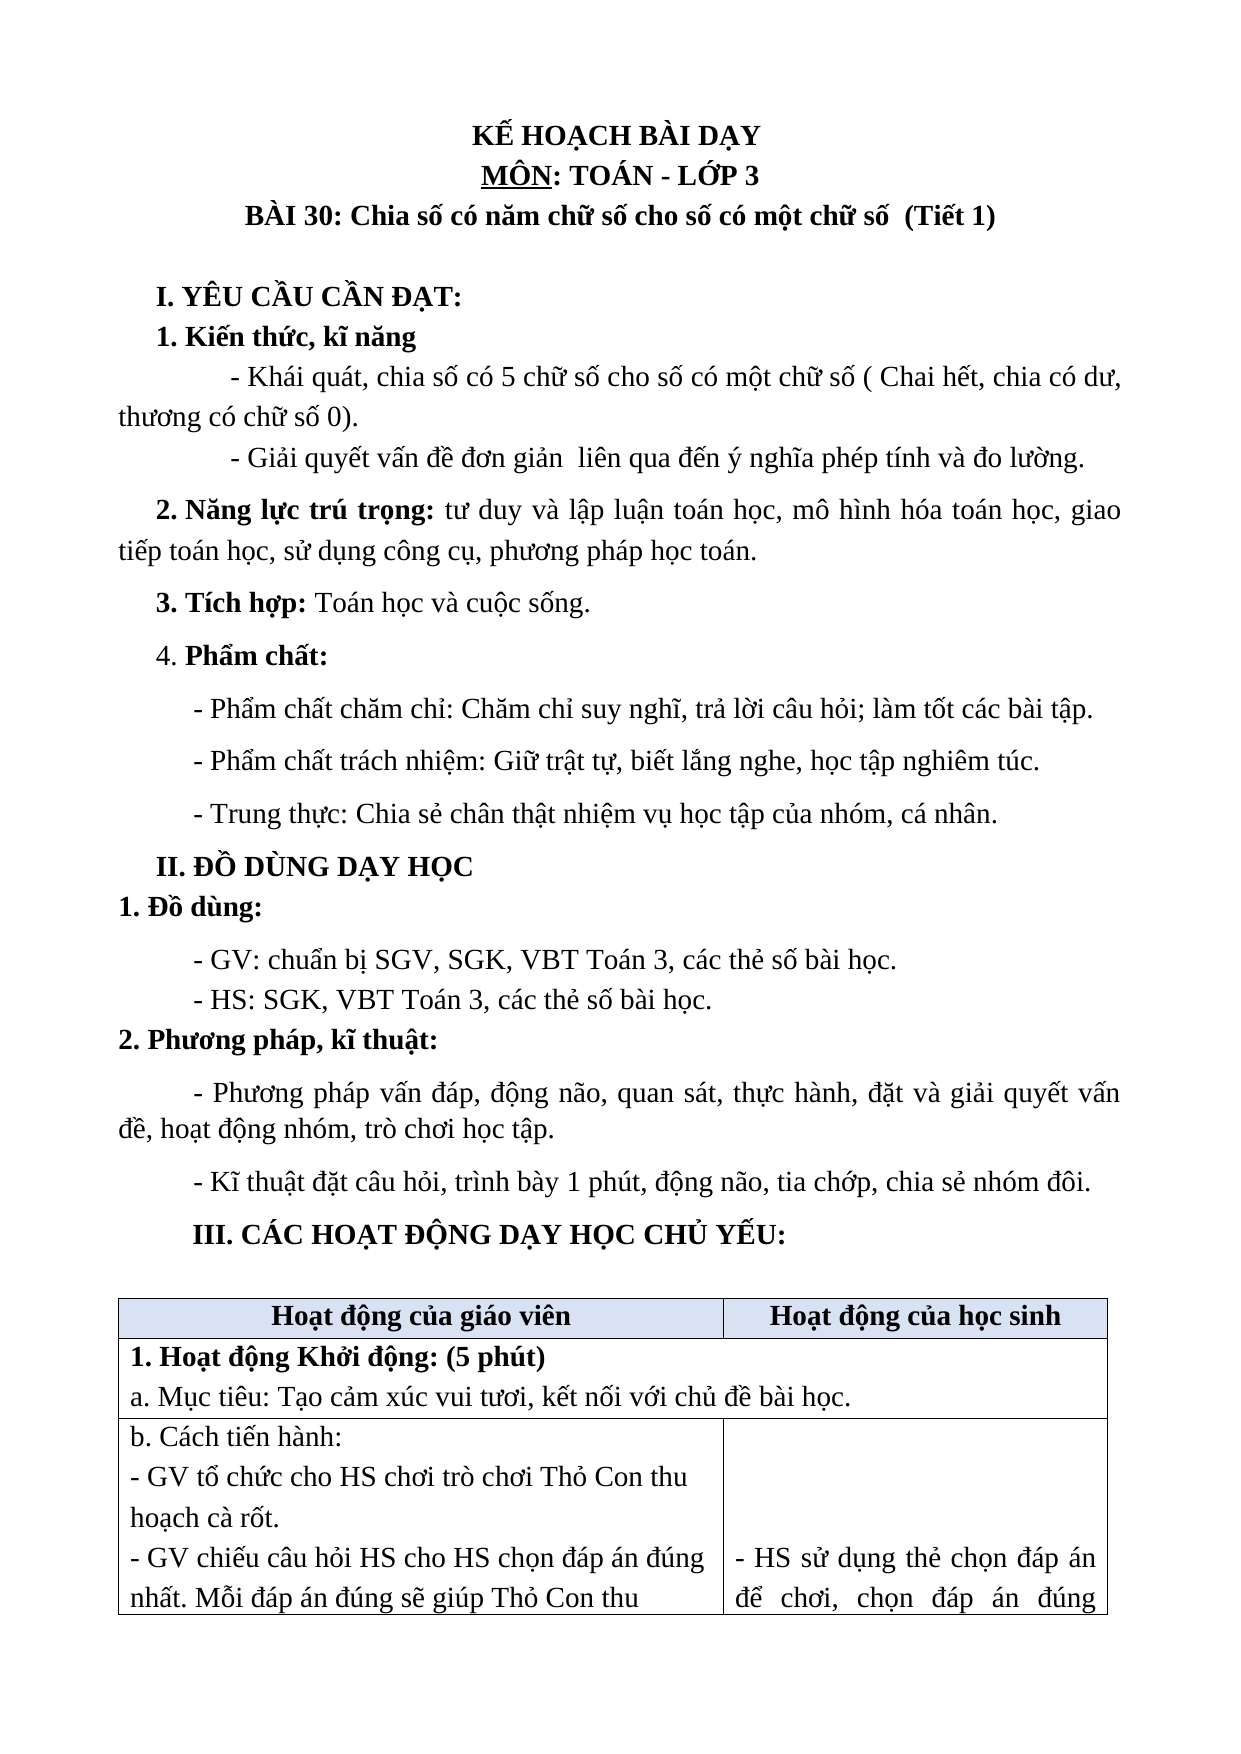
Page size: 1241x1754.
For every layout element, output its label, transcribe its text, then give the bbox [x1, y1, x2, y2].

text 1. Đồ dùng: [118, 889, 1122, 923]
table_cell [119, 1419, 723, 1614]
text 1. Kiến thức, kĩ năng [118, 319, 1122, 353]
text MÔN: TOÁN - LỚP 3 [118, 158, 1122, 192]
text - Phương pháp vấn đáp, động não, quan sát, thực hành, đặt và giải quyết vấn đề, hoạt động nhóm, trò chơi học tập. [118, 1075, 1122, 1145]
text - HS: SGK, VBT Toán 3, các thẻ số bài học. [118, 982, 1122, 1016]
list Tích hợp: Toán học và cuộc sống. [118, 585, 1122, 619]
text 2. Phương pháp, kĩ thuật: [118, 1022, 1122, 1056]
table_header Hoạt động của học sinh [724, 1299, 1107, 1338]
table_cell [724, 1419, 1107, 1614]
list - Phẩm chất trách nhiệm: Giữ trật tự, biết lắng nghe, học tập nghiêm túc. [118, 743, 1122, 777]
table_cell 1. Hoạt động Khởi động: (5 phút) a. Mục tiêu: Tạo cảm xúc vui tươi, kết nối với chủ đề bài học. [119, 1339, 1107, 1418]
list - Phẩm chất chăm chỉ: Chăm chỉ suy nghĩ, trả lời câu hỏi; làm tốt các bài tập. [118, 691, 1122, 724]
text BÀI 30: Chia số có năm chữ số cho số có một chữ số (Tiết 1) [118, 198, 1122, 232]
text - Khái quát, chia số có 5 chữ số cho số có một chữ số ( Chai hết, chia có dư, thương có chữ số 0). [118, 359, 1122, 433]
table_header Hoạt động của giáo viên [119, 1299, 723, 1338]
text - Giải quyết vấn đề đơn giản liên qua đến ý nghĩa phép tính và đo lường. [118, 440, 1122, 473]
text I. YÊU CẦU CẦN ĐẠT: [118, 279, 1122, 312]
list Phẩm chất: [118, 638, 1122, 672]
list - Trung thực: Chia sẻ chân thật nhiệm vụ học tập của nhóm, cá nhân. [118, 796, 1122, 830]
text - Kĩ thuật đặt câu hỏi, trình bày 1 phút, động não, tia chớp, chia sẻ nhóm đôi. [118, 1164, 1122, 1198]
list Năng lực trú trọng: tư duy và lập luận toán học, mô hình hóa toán học, giao tiếp toán học, sử dụng công cụ, phương pháp học toán. [118, 492, 1122, 566]
text III. CÁC HOẠT ĐỘNG DẠY HỌC CHỦ YẾU: [118, 1217, 1156, 1251]
text II. ĐỒ DÙNG DẠY HỌC [118, 849, 1122, 882]
text - GV: chuẩn bị SGV, SGK, VBT Toán 3, các thẻ số bài học. [118, 942, 1122, 976]
text KẾ HOẠCH BÀI DẠY [118, 118, 1122, 152]
